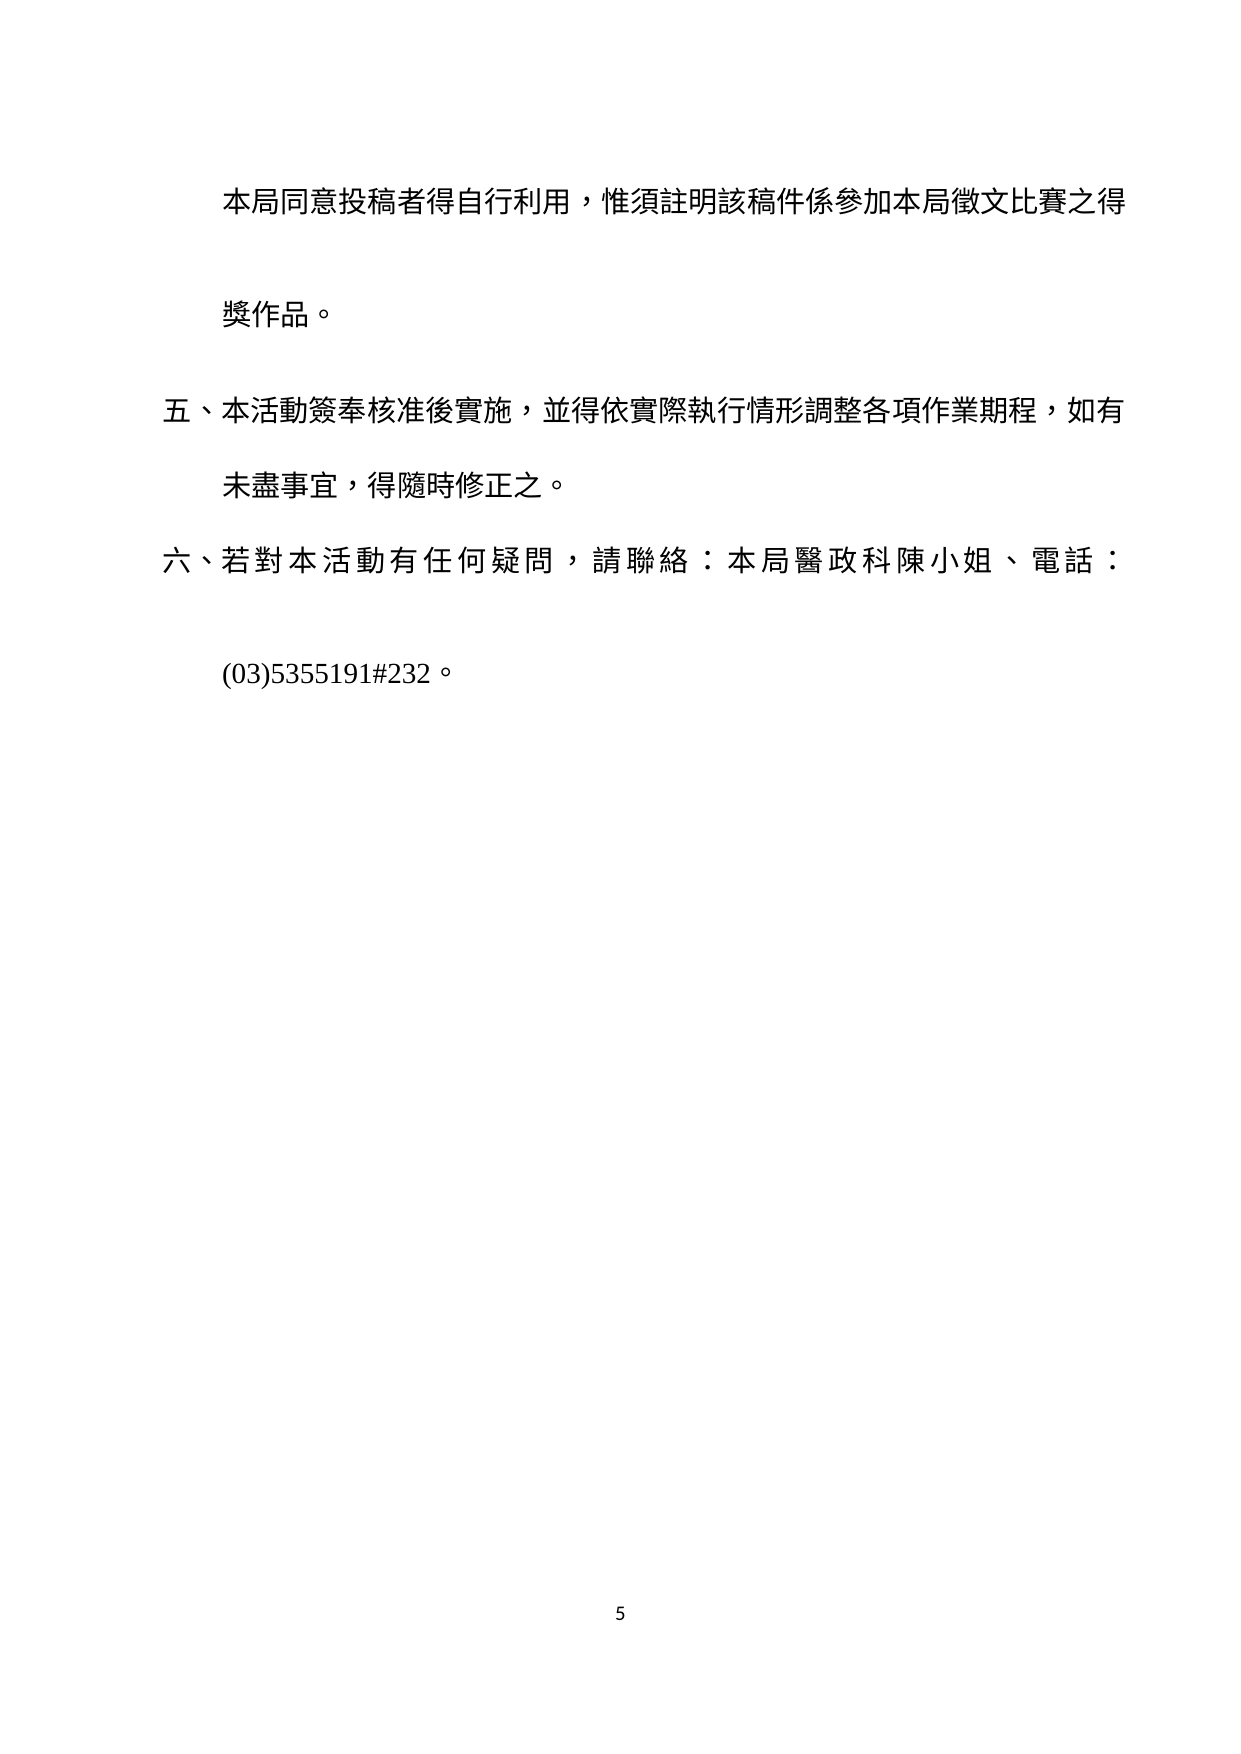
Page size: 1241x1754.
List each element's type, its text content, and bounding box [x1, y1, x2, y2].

list 若對本活動有任何疑問，請聯絡：本局醫政科陳小姐、電話：(03)5355191#232。 [163, 521, 1128, 708]
list 本活動簽奉核准後實施，並得依實際執行情形調整各項作業期程，如有未盡事宜，得隨時修正之。 [163, 371, 1128, 521]
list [163, 162, 1128, 350]
